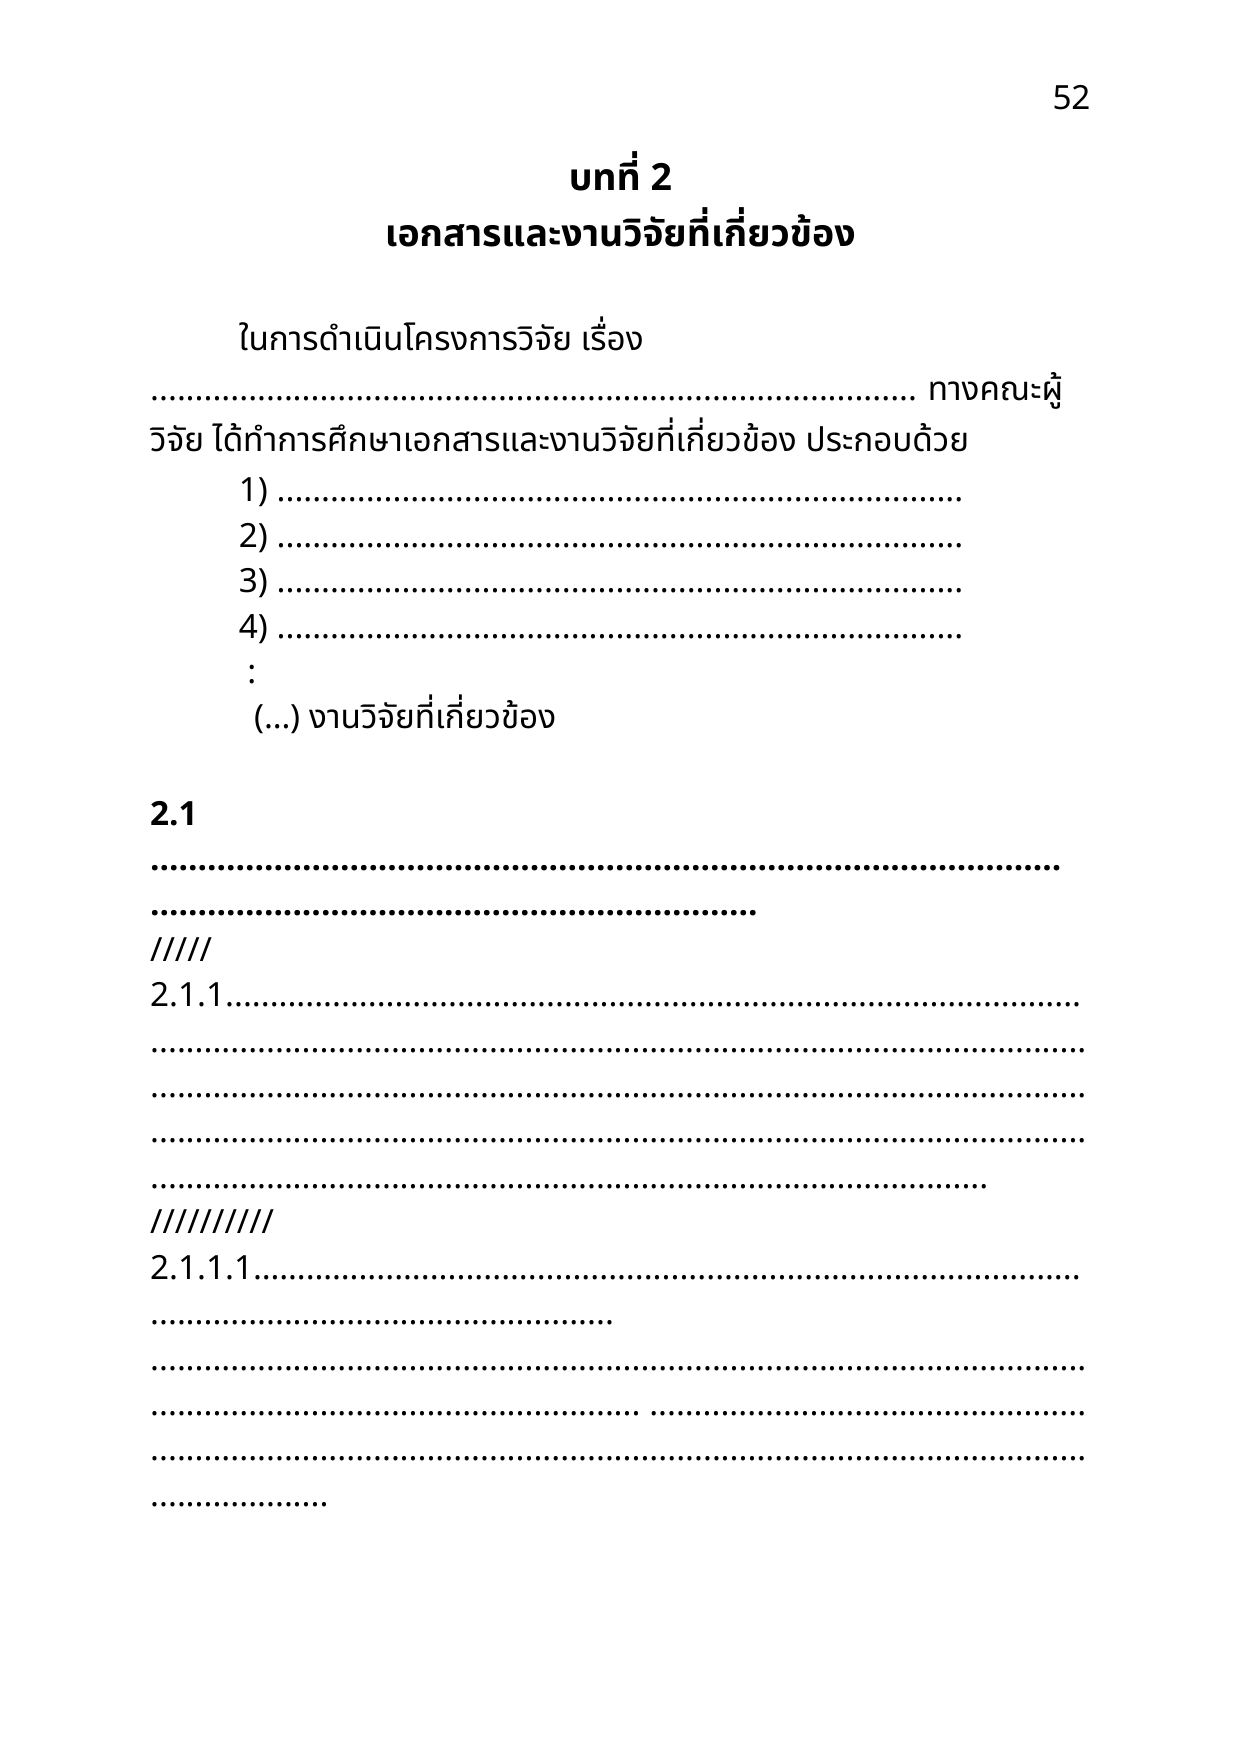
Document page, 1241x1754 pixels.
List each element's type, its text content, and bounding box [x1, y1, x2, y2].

text //////////2.1.1.1…………..................................................................................................................................... [150, 1198, 1090, 1334]
text ในการดำเนินโครงการวิจัย เรื่อง ...................................................................................... ทางคณะผู้วิจัย ได้ทำการศึกษาเอกสารและงานวิจัยที่เกี่ยวข้อง ประกอบด้วย [150, 315, 1090, 466]
text บทที่ 2 [150, 150, 1090, 207]
text 3) ............................................................................. [150, 557, 1090, 602]
text 2.1 …………………………………………………………………………………………….............…………………………………… [150, 789, 1090, 926]
text 4) ............................................................................. [150, 602, 1090, 648]
text (…) งานวิจัยที่เกี่ยวข้อง [150, 693, 1090, 744]
text 1) ............................................................................. [150, 466, 1090, 512]
text /////2.1.1......................................................................................................................................................................................................................................................................................................................................................................................................................................................................................................................... [150, 926, 1090, 1198]
text เอกสารและงานวิจัยที่เกี่ยวข้อง [150, 207, 1090, 264]
text ................................................................................................................................................................ .............................................................................................................................................................................. [150, 1334, 1090, 1516]
text 2) ............................................................................. [150, 512, 1090, 557]
text : [150, 648, 1090, 693]
